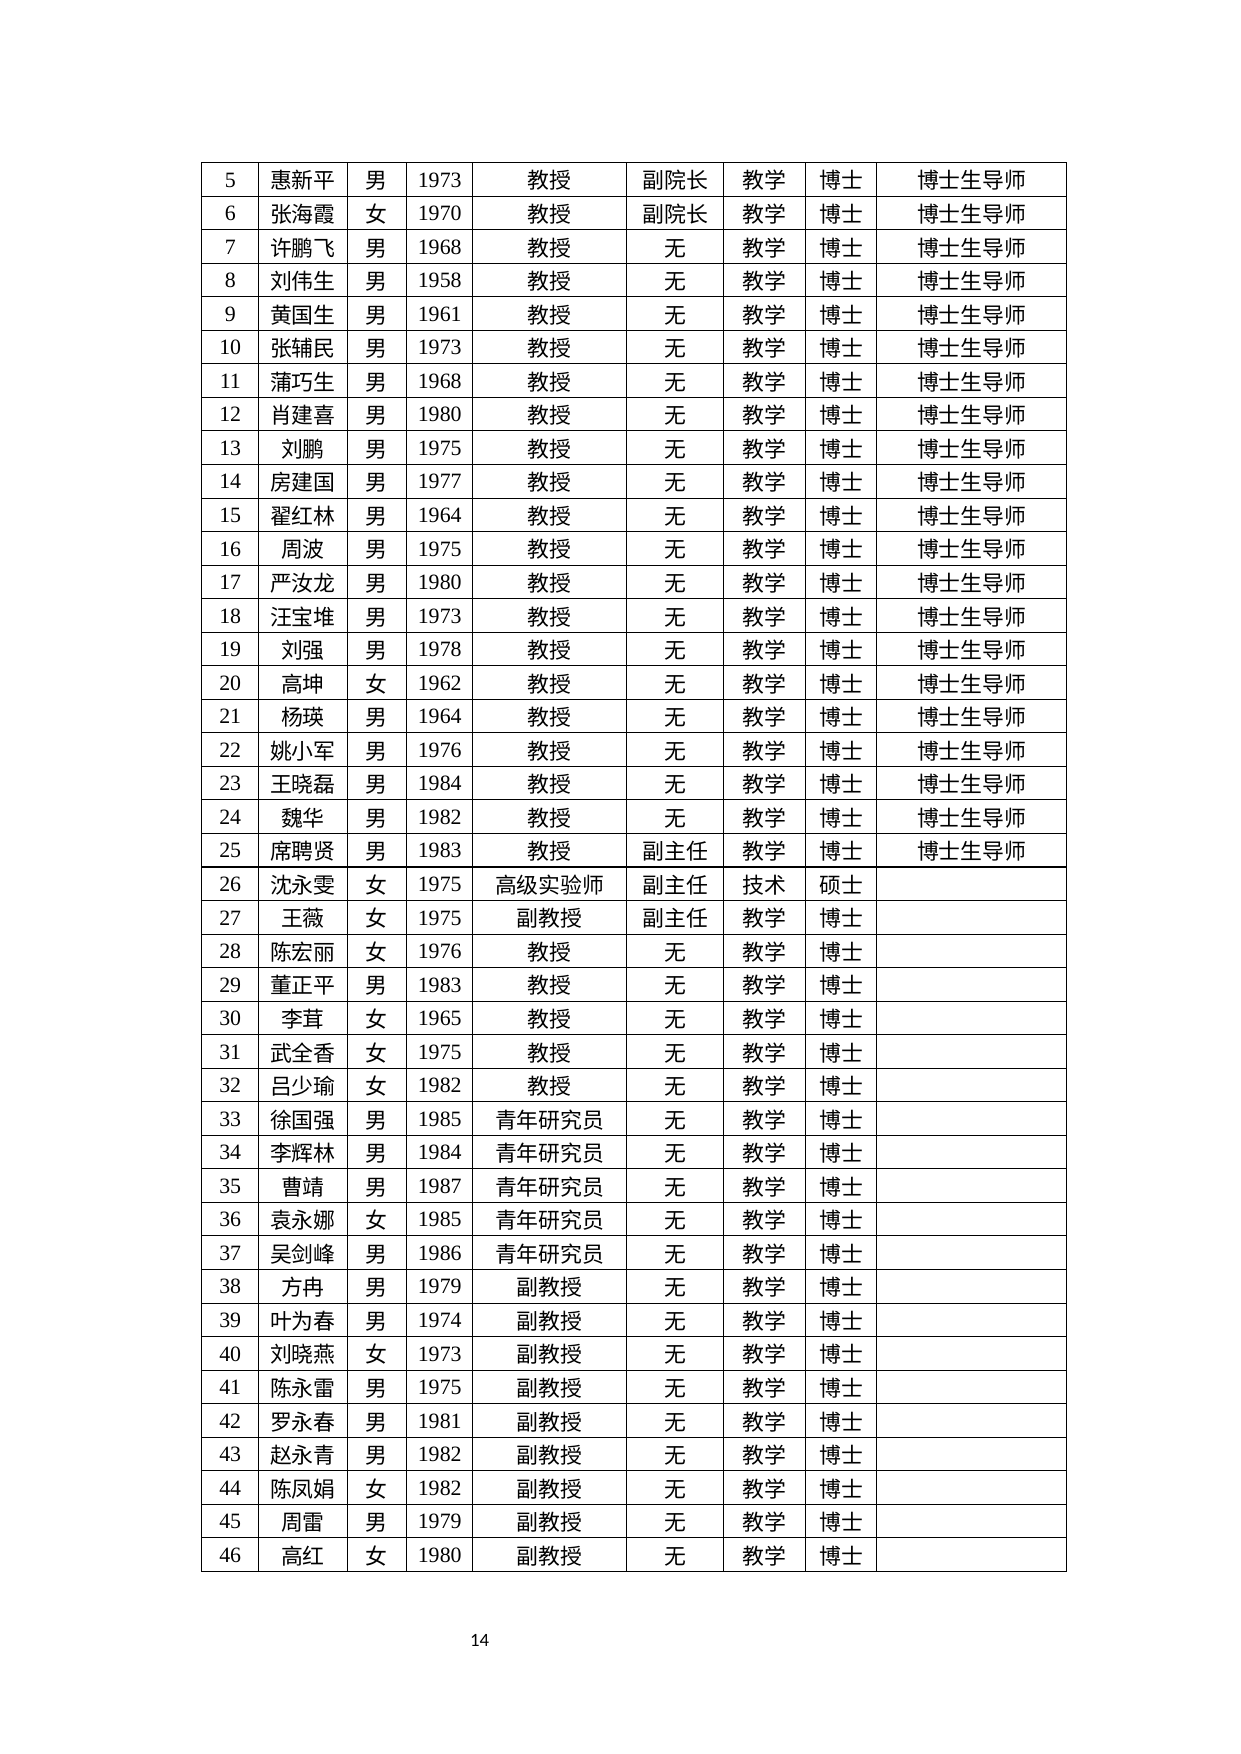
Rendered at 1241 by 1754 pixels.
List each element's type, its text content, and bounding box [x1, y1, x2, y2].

table_cell 1974 [407, 1304, 472, 1336]
table_cell 博士 [806, 1203, 876, 1235]
table_cell 周波 [259, 532, 347, 564]
table_cell [877, 1069, 1066, 1101]
table_cell [877, 1371, 1066, 1403]
table_cell 无 [627, 1438, 723, 1470]
table_cell 男 [348, 968, 406, 1001]
table_cell 无 [627, 1404, 723, 1437]
table_cell 10 [202, 331, 258, 363]
table_cell 副教授 [473, 1404, 626, 1437]
table_cell 无 [627, 1069, 723, 1101]
table_cell 1982 [407, 800, 472, 833]
table_cell 王晓磊 [259, 767, 347, 799]
table_cell 无 [627, 1236, 723, 1269]
table_cell 博士生导师 [877, 566, 1066, 598]
table_cell 博士 [806, 499, 876, 531]
table_cell 女 [348, 1002, 406, 1034]
table_cell 1958 [407, 264, 472, 296]
table_cell 18 [202, 599, 258, 632]
table_cell 博士 [806, 264, 876, 296]
table_cell 无 [627, 465, 723, 497]
table_cell 教授 [473, 264, 626, 296]
table_cell 教学 [724, 1404, 805, 1437]
table_cell 博士 [806, 599, 876, 632]
table_cell 无 [627, 1304, 723, 1336]
table_cell 男 [348, 230, 406, 263]
table_cell 1982 [407, 1069, 472, 1101]
table_cell 男 [348, 1505, 406, 1537]
table_cell 30 [202, 1002, 258, 1034]
table_cell 1975 [407, 901, 472, 933]
table_cell 严汝龙 [259, 566, 347, 598]
table_cell 教学 [724, 834, 805, 866]
table_cell 男 [348, 297, 406, 330]
table_cell 博士 [806, 1270, 876, 1302]
table_cell 1973 [407, 1337, 472, 1369]
table_cell 教学 [724, 465, 805, 497]
table_cell 副教授 [473, 1371, 626, 1403]
table_cell 无 [627, 968, 723, 1001]
table_cell 博士生导师 [877, 499, 1066, 531]
table_cell 32 [202, 1069, 258, 1101]
table_cell 教学 [724, 163, 805, 196]
table_cell [877, 1002, 1066, 1034]
table_cell 李辉林 [259, 1136, 347, 1168]
table_cell 1970 [407, 197, 472, 229]
table_cell [877, 1236, 1066, 1269]
table_cell 博士生导师 [877, 733, 1066, 766]
table_cell 副主任 [627, 901, 723, 933]
table_cell 博士生导师 [877, 465, 1066, 497]
table_cell 陈凤娟 [259, 1471, 347, 1504]
table_cell 无 [627, 331, 723, 363]
table_cell 教学 [724, 364, 805, 397]
table_cell 惠新平 [259, 163, 347, 196]
table_cell [877, 1304, 1066, 1336]
table_cell 无 [627, 1102, 723, 1135]
table_cell 1985 [407, 1203, 472, 1235]
table_cell 教授 [473, 834, 626, 866]
table_cell 无 [627, 1035, 723, 1068]
table_cell [877, 1538, 1066, 1571]
table_cell 无 [627, 566, 723, 598]
table_cell 教学 [724, 800, 805, 833]
table_cell 男 [348, 566, 406, 598]
table_cell 1973 [407, 163, 472, 196]
table_cell 姚小军 [259, 733, 347, 766]
table_cell 37 [202, 1236, 258, 1269]
table_cell 17 [202, 566, 258, 598]
table_cell 博士 [806, 1505, 876, 1537]
table_cell 教授 [473, 1035, 626, 1068]
table_cell 教授 [473, 197, 626, 229]
table_cell 女 [348, 935, 406, 967]
table_cell 博士生导师 [877, 800, 1066, 833]
table_cell 28 [202, 935, 258, 967]
table_cell 博士 [806, 800, 876, 833]
table_cell 43 [202, 1438, 258, 1470]
table_cell 许鹏飞 [259, 230, 347, 263]
table_cell 方冉 [259, 1270, 347, 1302]
table_cell 25 [202, 834, 258, 866]
table_cell 青年研究员 [473, 1169, 626, 1202]
table_cell 44 [202, 1471, 258, 1504]
table_cell 无 [627, 633, 723, 665]
table_cell 吴剑峰 [259, 1236, 347, 1269]
table_cell 肖建喜 [259, 398, 347, 430]
table_cell 教授 [473, 566, 626, 598]
table_cell 教授 [473, 465, 626, 497]
table_cell 1983 [407, 968, 472, 1001]
table_cell 博士 [806, 1337, 876, 1369]
table_cell 21 [202, 700, 258, 732]
table_cell 41 [202, 1371, 258, 1403]
table_cell 教授 [473, 599, 626, 632]
table_cell 沈永雯 [259, 868, 347, 900]
table_cell 40 [202, 1337, 258, 1369]
table_cell 教学 [724, 398, 805, 430]
table_cell 博士 [806, 1538, 876, 1571]
table_cell 1975 [407, 868, 472, 900]
table_cell 教学 [724, 532, 805, 564]
table_cell 刘晓燕 [259, 1337, 347, 1369]
table_cell 教学 [724, 297, 805, 330]
table_cell 女 [348, 197, 406, 229]
table_cell 副主任 [627, 868, 723, 900]
table_cell 29 [202, 968, 258, 1001]
table_cell 汪宝堆 [259, 599, 347, 632]
table_cell 45 [202, 1505, 258, 1537]
table_cell 教学 [724, 1069, 805, 1101]
table_cell 教授 [473, 968, 626, 1001]
table_cell 教学 [724, 1371, 805, 1403]
table_cell [877, 868, 1066, 900]
table_cell 博士 [806, 1438, 876, 1470]
table_cell 女 [348, 1538, 406, 1571]
table_cell 无 [627, 398, 723, 430]
table_cell 刘鹏 [259, 431, 347, 464]
table_cell 教学 [724, 935, 805, 967]
table_cell 博士 [806, 398, 876, 430]
table_cell 教授 [473, 1069, 626, 1101]
table_cell [877, 1136, 1066, 1168]
table_cell 李茸 [259, 1002, 347, 1034]
table_cell 青年研究员 [473, 1136, 626, 1168]
table_cell 无 [627, 1505, 723, 1537]
table_cell 男 [348, 1236, 406, 1269]
table_cell 博士 [806, 1035, 876, 1068]
table_cell 博士 [806, 1069, 876, 1101]
table_cell 男 [348, 1438, 406, 1470]
table_cell 教授 [473, 431, 626, 464]
table_cell 张海霞 [259, 197, 347, 229]
table_cell 27 [202, 901, 258, 933]
table_cell 无 [627, 1002, 723, 1034]
table_cell 34 [202, 1136, 258, 1168]
table_cell 青年研究员 [473, 1236, 626, 1269]
table_cell 男 [348, 633, 406, 665]
table_cell [877, 1471, 1066, 1504]
table_cell 1985 [407, 1102, 472, 1135]
table_cell 副教授 [473, 1538, 626, 1571]
table_cell 无 [627, 230, 723, 263]
table_cell 教学 [724, 1471, 805, 1504]
table_cell 男 [348, 431, 406, 464]
table_cell 教授 [473, 733, 626, 766]
table_cell 博士生导师 [877, 197, 1066, 229]
table_cell 男 [348, 733, 406, 766]
table_cell 博士 [806, 431, 876, 464]
table_cell 副教授 [473, 1438, 626, 1470]
table_cell 罗永春 [259, 1404, 347, 1437]
table_cell 无 [627, 800, 723, 833]
table_cell 翟红林 [259, 499, 347, 531]
table_cell 博士 [806, 1304, 876, 1336]
table_cell 20 [202, 666, 258, 699]
table_cell 副教授 [473, 1471, 626, 1504]
table_cell 教学 [724, 1035, 805, 1068]
table_cell 教授 [473, 666, 626, 699]
table_cell 博士 [806, 700, 876, 732]
table_cell 博士 [806, 1169, 876, 1202]
table_cell 博士 [806, 935, 876, 967]
table_cell 教学 [724, 1203, 805, 1235]
table_cell 男 [348, 1136, 406, 1168]
table_cell 博士生导师 [877, 364, 1066, 397]
table_cell 1981 [407, 1404, 472, 1437]
table_cell 1983 [407, 834, 472, 866]
table_cell 女 [348, 1035, 406, 1068]
table_cell 1986 [407, 1236, 472, 1269]
table_cell 青年研究员 [473, 1203, 626, 1235]
table_cell 副教授 [473, 1505, 626, 1537]
table_cell 魏华 [259, 800, 347, 833]
table_cell 博士 [806, 834, 876, 866]
table_cell 博士 [806, 733, 876, 766]
table_cell 男 [348, 465, 406, 497]
table_cell 22 [202, 733, 258, 766]
table_cell 无 [627, 431, 723, 464]
table_cell 博士 [806, 666, 876, 699]
table_cell 无 [627, 1203, 723, 1235]
table_cell 1962 [407, 666, 472, 699]
table_cell 房建国 [259, 465, 347, 497]
table_cell 男 [348, 331, 406, 363]
table_cell 黄国生 [259, 297, 347, 330]
table_cell 陈永雷 [259, 1371, 347, 1403]
table_cell 1980 [407, 398, 472, 430]
table_cell 教授 [473, 532, 626, 564]
table_cell 男 [348, 700, 406, 732]
table_cell 无 [627, 297, 723, 330]
table_cell 1964 [407, 700, 472, 732]
table_cell 1961 [407, 297, 472, 330]
table_cell 教学 [724, 566, 805, 598]
table_cell 教授 [473, 230, 626, 263]
table_cell 副教授 [473, 1337, 626, 1369]
table_cell 教学 [724, 700, 805, 732]
table_cell 博士 [806, 1102, 876, 1135]
table_cell 教学 [724, 633, 805, 665]
table_cell 无 [627, 935, 723, 967]
table_cell 1964 [407, 499, 472, 531]
table_cell 女 [348, 1337, 406, 1369]
table_cell 教授 [473, 1002, 626, 1034]
table_cell 1975 [407, 532, 472, 564]
table_cell 博士 [806, 566, 876, 598]
table_cell 叶为春 [259, 1304, 347, 1336]
table_cell 王薇 [259, 901, 347, 933]
table_cell 1978 [407, 633, 472, 665]
table_cell 博士 [806, 1371, 876, 1403]
table_cell 杨瑛 [259, 700, 347, 732]
table_cell 陈宏丽 [259, 935, 347, 967]
table_cell 博士 [806, 297, 876, 330]
table_cell 1984 [407, 1136, 472, 1168]
table_cell 曹靖 [259, 1169, 347, 1202]
table_cell [877, 1169, 1066, 1202]
table_cell 博士生导师 [877, 599, 1066, 632]
table_cell 1977 [407, 465, 472, 497]
table_cell 教学 [724, 197, 805, 229]
table_cell 男 [348, 1304, 406, 1336]
table_cell 男 [348, 163, 406, 196]
table_cell 教学 [724, 1538, 805, 1571]
table_cell 7 [202, 230, 258, 263]
table_cell 无 [627, 1371, 723, 1403]
table_cell 教学 [724, 499, 805, 531]
table_cell 博士 [806, 1136, 876, 1168]
table_cell 33 [202, 1102, 258, 1135]
table_cell 博士 [806, 1236, 876, 1269]
table_cell 博士 [806, 230, 876, 263]
table_cell 无 [627, 264, 723, 296]
table_cell 15 [202, 499, 258, 531]
table_cell 男 [348, 499, 406, 531]
table_cell 1984 [407, 767, 472, 799]
table_cell 吕少瑜 [259, 1069, 347, 1101]
table_cell 无 [627, 499, 723, 531]
table_cell 1982 [407, 1471, 472, 1504]
table_cell 博士 [806, 1002, 876, 1034]
table_cell 武全香 [259, 1035, 347, 1068]
table_cell 教学 [724, 1304, 805, 1336]
table_cell 教授 [473, 398, 626, 430]
table_cell 蒲巧生 [259, 364, 347, 397]
table_cell 博士 [806, 901, 876, 933]
table_cell 教学 [724, 230, 805, 263]
table_cell 1965 [407, 1002, 472, 1034]
table_cell 1982 [407, 1438, 472, 1470]
table_cell 周雷 [259, 1505, 347, 1537]
table_cell 教学 [724, 1505, 805, 1537]
table_cell 26 [202, 868, 258, 900]
table_cell 1968 [407, 364, 472, 397]
table_cell 教授 [473, 633, 626, 665]
table_cell 1979 [407, 1505, 472, 1537]
table_cell 副教授 [473, 1304, 626, 1336]
table_cell 11 [202, 364, 258, 397]
table_cell 教授 [473, 700, 626, 732]
table_cell 高坤 [259, 666, 347, 699]
table_cell 1980 [407, 566, 472, 598]
table_cell 1979 [407, 1270, 472, 1302]
table_cell 副院长 [627, 197, 723, 229]
table_cell 博士 [806, 197, 876, 229]
table_cell 男 [348, 599, 406, 632]
table_cell 男 [348, 1404, 406, 1437]
table_cell 教学 [724, 331, 805, 363]
table_cell 35 [202, 1169, 258, 1202]
table_cell 无 [627, 733, 723, 766]
table_cell 袁永娜 [259, 1203, 347, 1235]
table_cell 36 [202, 1203, 258, 1235]
table_cell 博士 [806, 532, 876, 564]
table_cell 博士生导师 [877, 230, 1066, 263]
table_cell 教学 [724, 1136, 805, 1168]
table_cell 教学 [724, 666, 805, 699]
table_cell 教学 [724, 599, 805, 632]
table_cell [877, 1438, 1066, 1470]
table_cell 博士生导师 [877, 331, 1066, 363]
table_cell 副主任 [627, 834, 723, 866]
table_cell 无 [627, 666, 723, 699]
table_cell 9 [202, 297, 258, 330]
table_cell 教学 [724, 1169, 805, 1202]
table_cell 无 [627, 1471, 723, 1504]
table_cell 副教授 [473, 1270, 626, 1302]
table_cell 男 [348, 1102, 406, 1135]
table_cell 教学 [724, 1102, 805, 1135]
table_cell 张辅民 [259, 331, 347, 363]
table_cell [877, 1270, 1066, 1302]
table_cell 教学 [724, 1337, 805, 1369]
table_cell 教授 [473, 800, 626, 833]
table_cell 1980 [407, 1538, 472, 1571]
table_cell 16 [202, 532, 258, 564]
table_cell 1973 [407, 599, 472, 632]
table_cell 教授 [473, 767, 626, 799]
table_cell 高红 [259, 1538, 347, 1571]
table_cell 无 [627, 1538, 723, 1571]
table_cell 席聘贤 [259, 834, 347, 866]
table_cell 副院长 [627, 163, 723, 196]
table_cell 女 [348, 901, 406, 933]
table_cell 董正平 [259, 968, 347, 1001]
table_cell [877, 901, 1066, 933]
table_cell 1976 [407, 935, 472, 967]
table_cell 教学 [724, 733, 805, 766]
table_cell 39 [202, 1304, 258, 1336]
table_cell 女 [348, 1203, 406, 1235]
table_cell 教授 [473, 297, 626, 330]
table_cell 博士 [806, 1404, 876, 1437]
table_cell 19 [202, 633, 258, 665]
table_cell 教授 [473, 163, 626, 196]
table_cell 女 [348, 868, 406, 900]
table_cell 博士 [806, 767, 876, 799]
table_cell [877, 1505, 1066, 1537]
table_cell 硕士 [806, 868, 876, 900]
table_cell 24 [202, 800, 258, 833]
table_cell 博士 [806, 465, 876, 497]
table_cell 12 [202, 398, 258, 430]
table_cell 男 [348, 532, 406, 564]
table_cell 博士生导师 [877, 633, 1066, 665]
table_cell 教学 [724, 264, 805, 296]
table_cell 23 [202, 767, 258, 799]
table_cell 女 [348, 666, 406, 699]
table_cell 博士生导师 [877, 264, 1066, 296]
table_cell 5 [202, 163, 258, 196]
table_cell 1987 [407, 1169, 472, 1202]
table_cell 男 [348, 1169, 406, 1202]
table_cell 博士生导师 [877, 532, 1066, 564]
table_cell 徐国强 [259, 1102, 347, 1135]
table_cell 教授 [473, 499, 626, 531]
table_cell 31 [202, 1035, 258, 1068]
table_cell 刘强 [259, 633, 347, 665]
table_cell 1975 [407, 1035, 472, 1068]
table_cell 刘伟生 [259, 264, 347, 296]
table_cell 无 [627, 1270, 723, 1302]
table_cell 无 [627, 532, 723, 564]
table_cell 教学 [724, 1270, 805, 1302]
table_cell 教学 [724, 767, 805, 799]
table_cell 博士生导师 [877, 700, 1066, 732]
table_cell [877, 1337, 1066, 1369]
table_cell 无 [627, 1169, 723, 1202]
table_cell 无 [627, 599, 723, 632]
table_cell [877, 968, 1066, 1001]
table_cell 教授 [473, 331, 626, 363]
table_cell 女 [348, 1069, 406, 1101]
table_cell 14 [202, 465, 258, 497]
table_cell 46 [202, 1538, 258, 1571]
table_cell 1975 [407, 431, 472, 464]
table_cell 博士生导师 [877, 297, 1066, 330]
table_cell 男 [348, 800, 406, 833]
table_cell 博士 [806, 968, 876, 1001]
table_cell 1973 [407, 331, 472, 363]
table_cell 博士 [806, 331, 876, 363]
table_cell 博士生导师 [877, 398, 1066, 430]
table_cell 副教授 [473, 901, 626, 933]
table_cell 博士 [806, 633, 876, 665]
table_cell 博士生导师 [877, 834, 1066, 866]
table_cell [877, 1404, 1066, 1437]
table_cell 教学 [724, 431, 805, 464]
table_cell 教学 [724, 901, 805, 933]
table_cell 教学 [724, 1438, 805, 1470]
table_cell 技术 [724, 868, 805, 900]
table_cell 8 [202, 264, 258, 296]
table_cell 博士 [806, 163, 876, 196]
table_cell 42 [202, 1404, 258, 1437]
table_cell 1968 [407, 230, 472, 263]
table_cell [877, 1102, 1066, 1135]
table_cell 女 [348, 1471, 406, 1504]
table_cell 赵永青 [259, 1438, 347, 1470]
table_cell [877, 1035, 1066, 1068]
table_cell 男 [348, 767, 406, 799]
table_cell 1975 [407, 1371, 472, 1403]
table_cell 博士 [806, 364, 876, 397]
table_cell 男 [348, 398, 406, 430]
table_cell 6 [202, 197, 258, 229]
table_cell 无 [627, 364, 723, 397]
table_cell 青年研究员 [473, 1102, 626, 1135]
table_cell 无 [627, 700, 723, 732]
table_cell [877, 1203, 1066, 1235]
table_cell 无 [627, 1337, 723, 1369]
table_cell 38 [202, 1270, 258, 1302]
table_cell 无 [627, 1136, 723, 1168]
table_cell 博士生导师 [877, 163, 1066, 196]
table_cell 男 [348, 264, 406, 296]
table_cell 男 [348, 364, 406, 397]
table_cell 博士生导师 [877, 431, 1066, 464]
table_cell 教学 [724, 968, 805, 1001]
table_cell 男 [348, 1270, 406, 1302]
table_cell 教学 [724, 1236, 805, 1269]
table_cell 教授 [473, 935, 626, 967]
table_cell 博士 [806, 1471, 876, 1504]
table_cell [877, 935, 1066, 967]
table_cell 教授 [473, 364, 626, 397]
table_cell 博士生导师 [877, 666, 1066, 699]
table_cell 博士生导师 [877, 767, 1066, 799]
table_cell 1976 [407, 733, 472, 766]
table_cell 无 [627, 767, 723, 799]
table_cell 高级实验师 [473, 868, 626, 900]
table_cell 教学 [724, 1002, 805, 1034]
table_cell 男 [348, 834, 406, 866]
table_cell 男 [348, 1371, 406, 1403]
table_cell 13 [202, 431, 258, 464]
